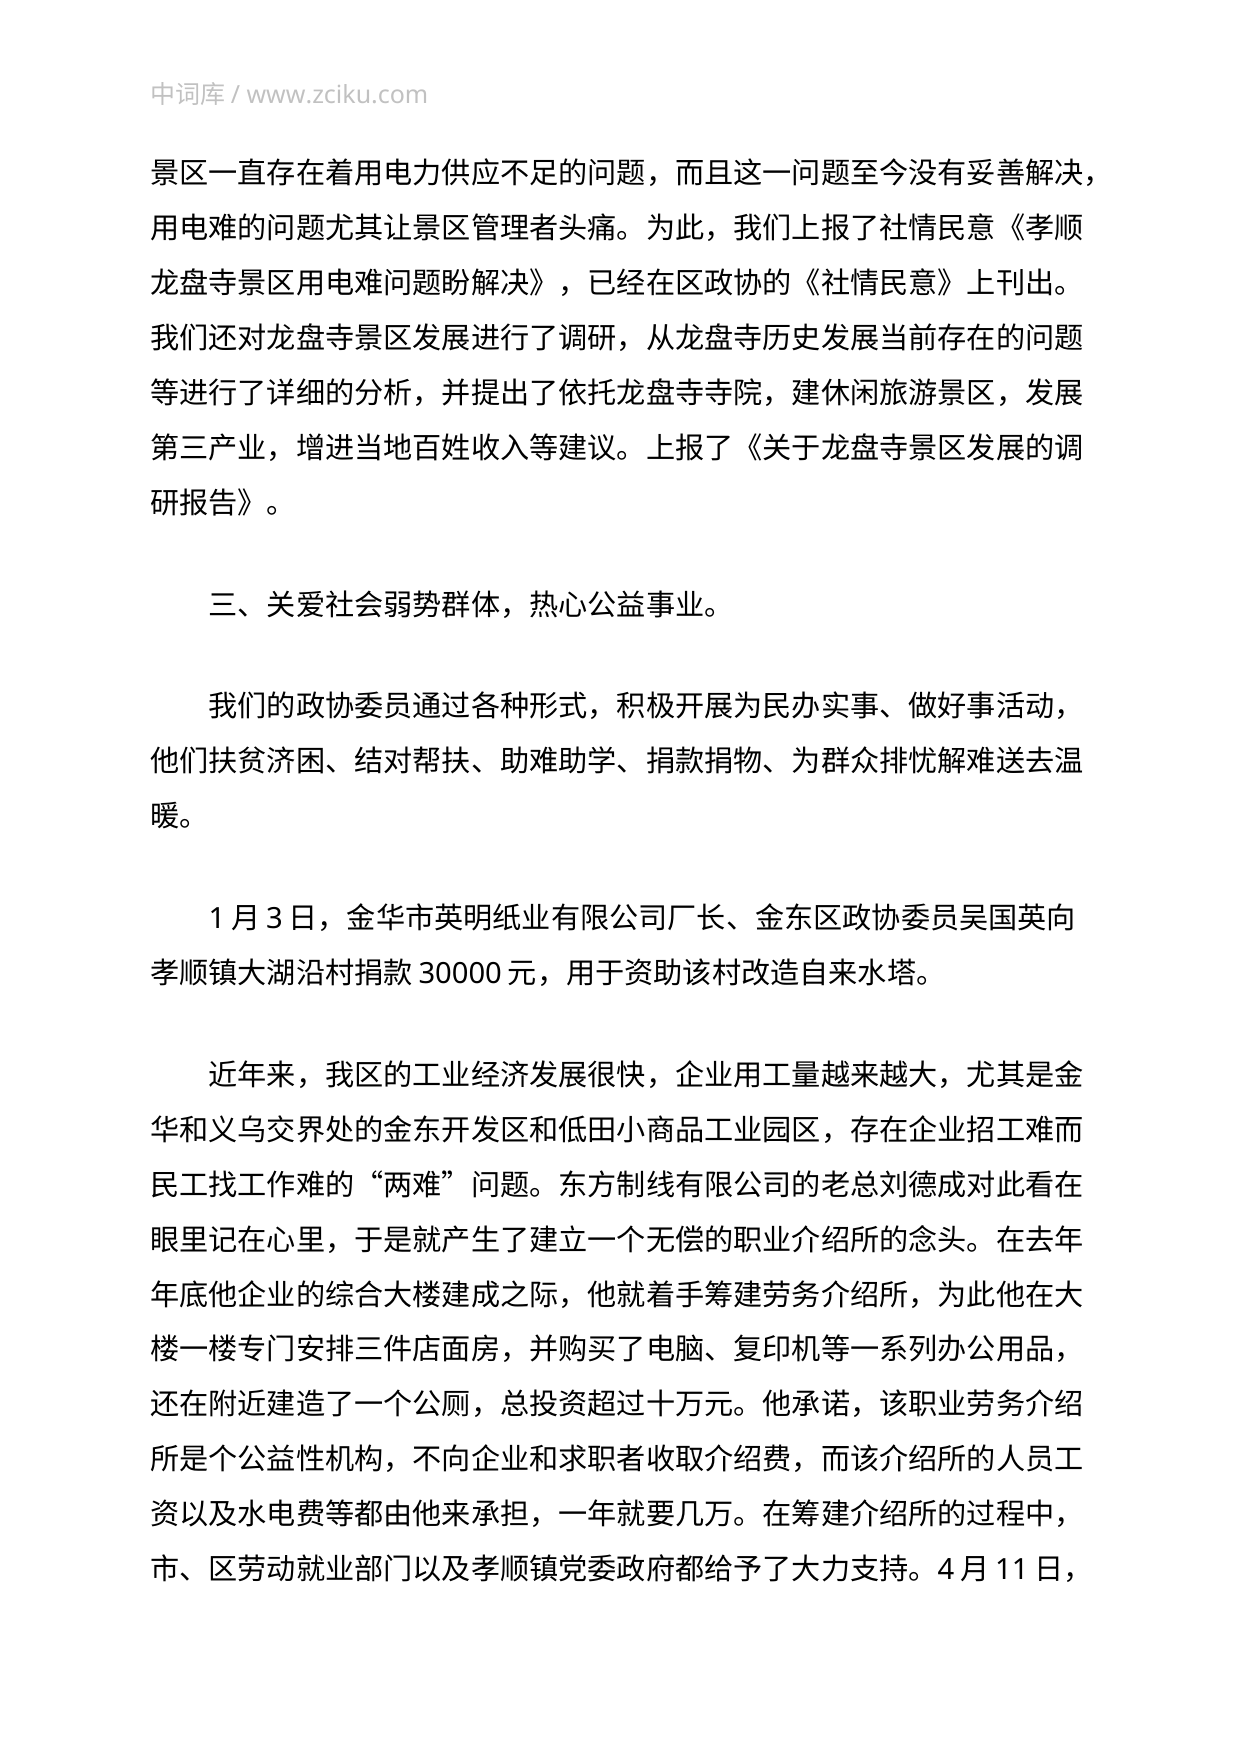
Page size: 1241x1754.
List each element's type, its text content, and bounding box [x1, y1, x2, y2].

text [150, 1051, 1090, 1588]
text 我们的政协委员通过各种形式，积极开展为民办实事、做好事活动，他们扶贫济困、结对帮扶、助难助学、捐款捐物、为群众排忧解难送去温暖。 [150, 683, 1090, 835]
text 1月3日，金华市英明纸业有限公司厂长、金东区政协委员吴国英向孝顺镇大湖沿村捐款30000元，用于资助该村改造自来水塔。 [150, 894, 1090, 992]
text 三、关爱社会弱势群体，热心公益事业。 [150, 581, 1090, 623]
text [150, 150, 1090, 522]
